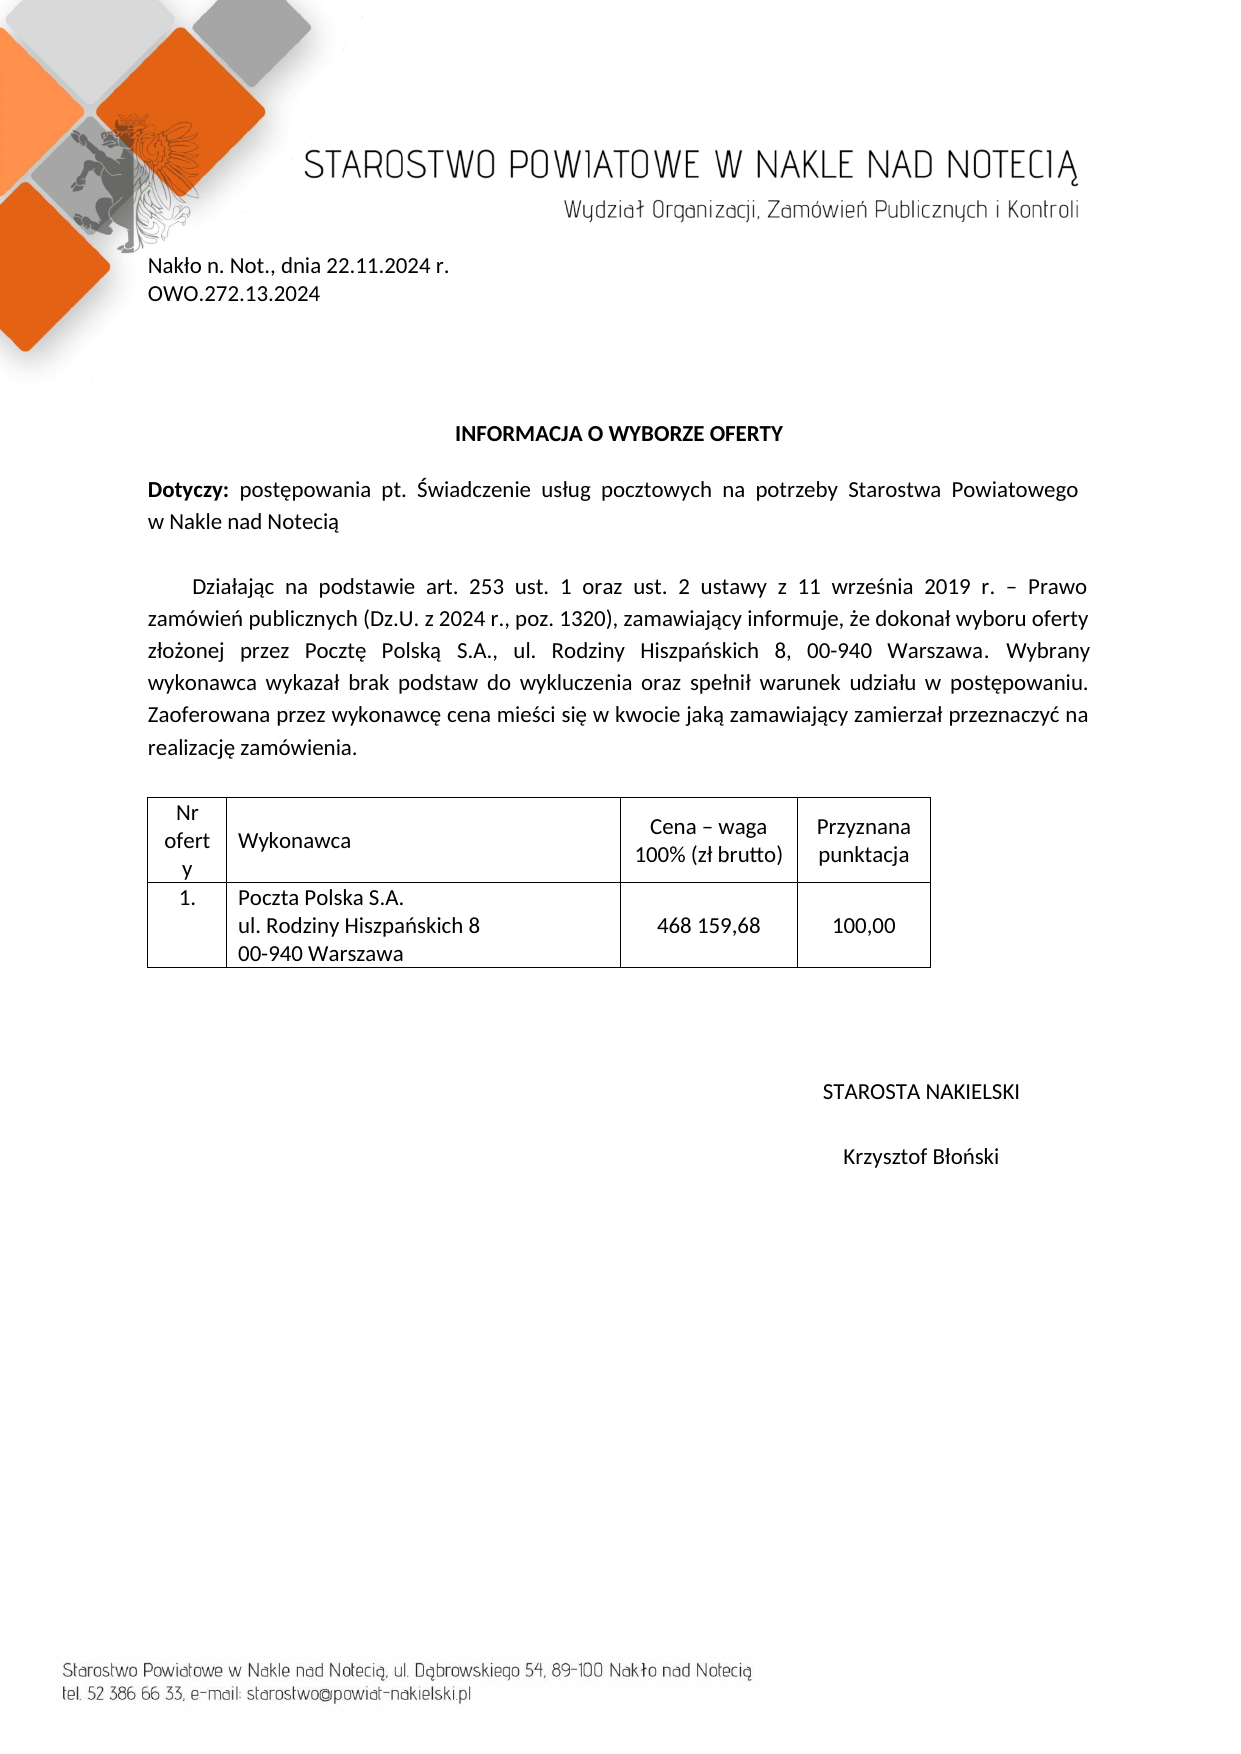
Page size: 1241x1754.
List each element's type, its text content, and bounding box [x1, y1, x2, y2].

table_cell 100,00 [798, 883, 930, 967]
text STAROSTA NAKIELSKI [148, 1077, 1090, 1106]
text Dotyczy: postępowania pt. Świadczenie usług pocztowych na potrzeby Starostwa Powiatowego w Nakle nad Notecią [148, 475, 1090, 535]
text Nakło n. Not., dnia 22.11.2024 r. [148, 251, 1090, 279]
picture [0, 1618, 1241, 1751]
table_header Cena – waga 100% (zł brutto) [621, 798, 797, 882]
table_header Przyznana punktacja [798, 798, 930, 882]
table_cell 1. [148, 883, 226, 967]
table_cell 468 159,68 [621, 883, 797, 967]
text Krzysztof Błoński [148, 1142, 1090, 1170]
picture [0, 0, 1091, 396]
text OWO.272.13.2024 [148, 279, 1090, 307]
table_header Nr oferty [148, 798, 226, 882]
table_cell Poczta Polska S.A. ul. Rodziny Hiszpańskich 8 00-940 Warszawa [227, 883, 620, 967]
text INFORMACJA O WYBORZE OFERTY [148, 419, 1090, 447]
text Działając na podstawie art. 253 ust. 1 oraz ust. 2 ustawy z 11 września 2019 r. – Prawo zamówień publicznych (Dz.U. z 2024 r., poz. 1320), zamawiający informuje, że dokonał wyboru oferty złożonej przez Pocztę Polską S.A., ul. Rodziny Hiszpańskich 8, 00-940 Warszawa. Wybrany wykonawca wykazał brak podstaw do wykluczenia oraz spełnił warunek udziału w postępowaniu. Zaoferowana przez wykonawcę cena mieści się w kwocie jaką zamawiający zamierzał przeznaczyć na realizację zamówienia. [148, 572, 1090, 761]
table_header Wykonawca [227, 798, 620, 882]
